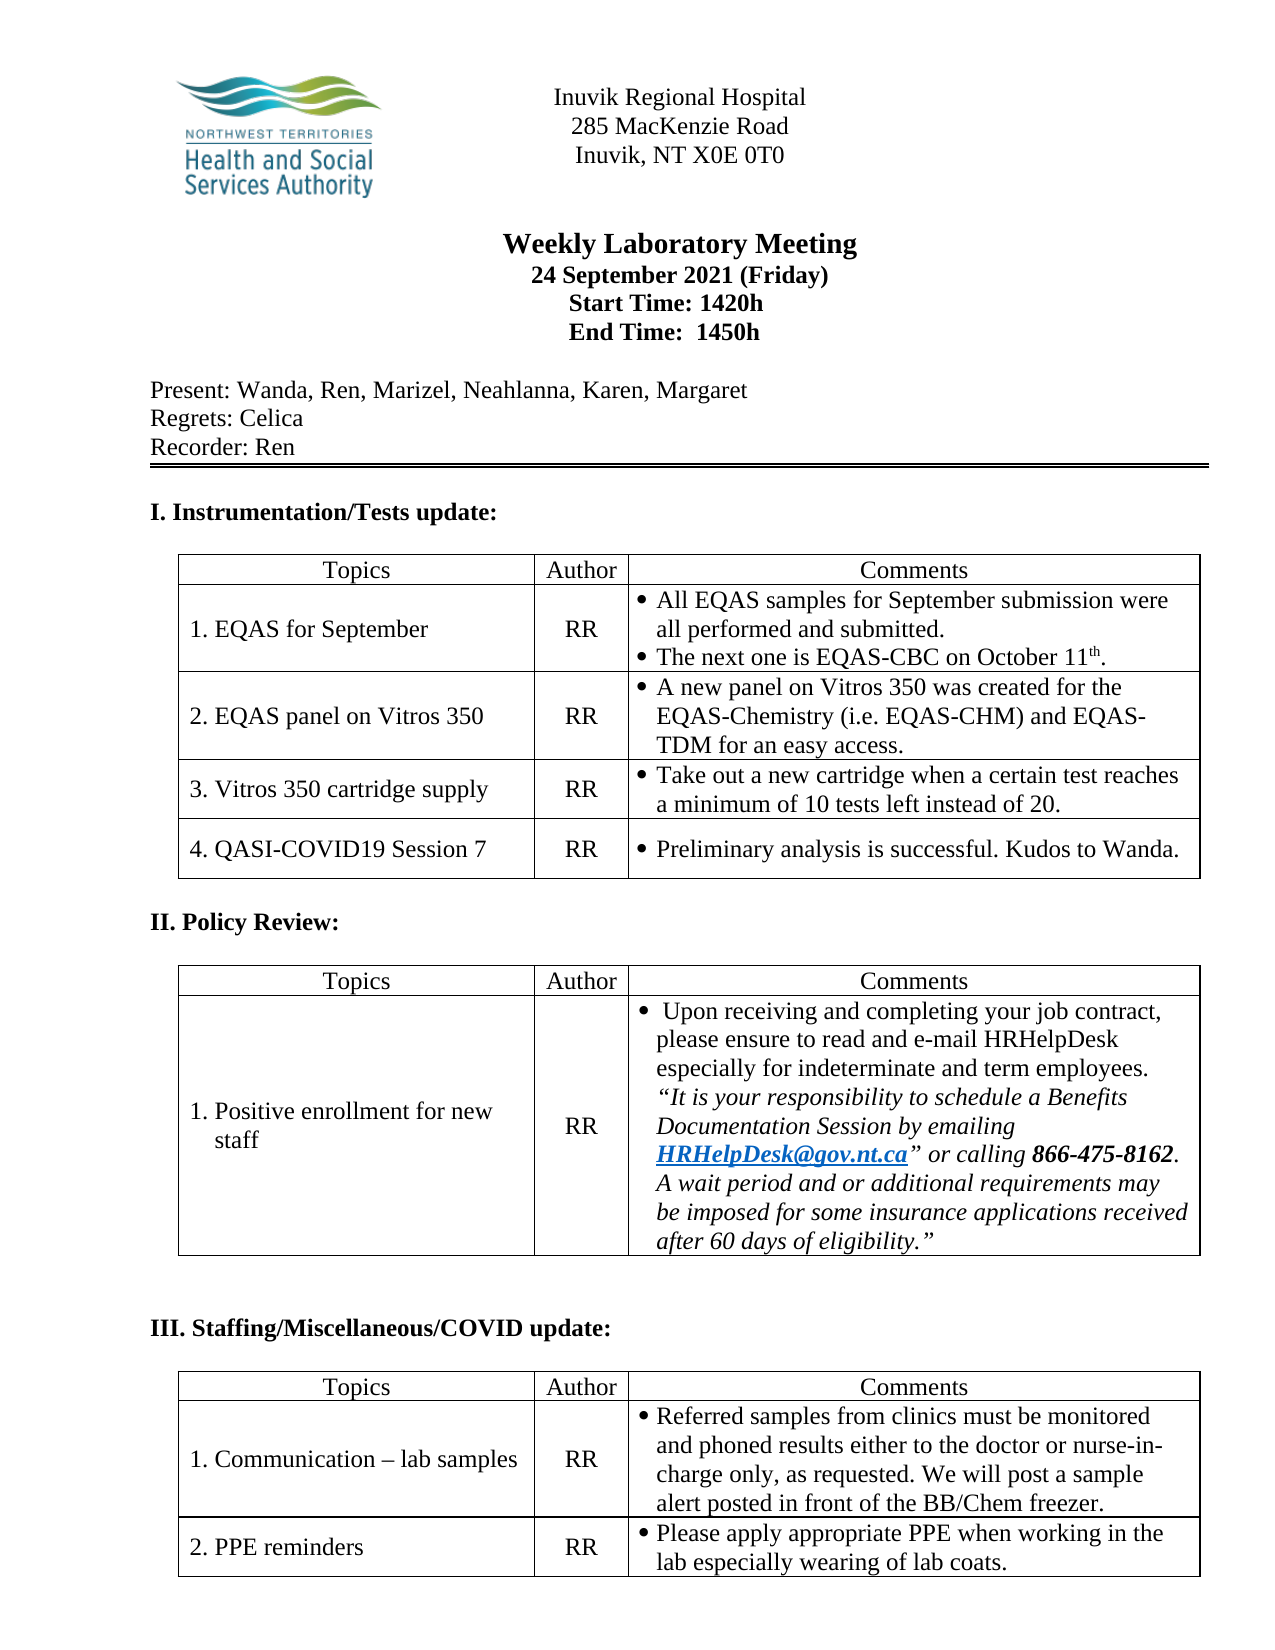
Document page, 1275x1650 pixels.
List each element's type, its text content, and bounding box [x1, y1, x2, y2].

table_header Author [535, 966, 628, 995]
table_cell Referred samples from clinics must be monitored and phoned results either to the doctor or nurse-in-charge only, as requested. We will post a sample alert posted in front of the BB/Chem freezer. [629, 1401, 1199, 1516]
text II. Policy Review: [150, 907, 1209, 936]
text Inuvik, NT X0E 0T0 [414, 140, 1209, 169]
table_cell RR [535, 996, 628, 1254]
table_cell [629, 1518, 1199, 1576]
text Recorder: Ren [150, 432, 1209, 463]
table_cell RR [535, 585, 628, 671]
table_header Topics [179, 966, 534, 995]
text I. Instrumentation/Tests update: [150, 497, 1209, 525]
table_cell 1. Positive enrollment for new staff [179, 996, 534, 1254]
table_cell A new panel on Vitros 350 was created for the EQAS-Chemistry (i.e. EQAS-CHM) and EQAS-TDM for an easy access. [629, 672, 1199, 758]
text Start Time: 1420h [375, 288, 1209, 317]
table_header Comments [629, 555, 1199, 584]
table_cell 1. Communication – lab samples [179, 1401, 534, 1516]
text End Time: 1450h [450, 317, 1209, 346]
table_cell Upon receiving and completing your job contract, please ensure to read and e-mail HRHelpDesk especially for indeterminate and term employees. “It is your responsibility to schedule a Benefits Documentation Session by emailing HRHelpDesk@gov.nt.ca” or calling 866-475-8162. A wait period and or additional requirements may be imposed for some insurance applications received after 60 days of eligibility.” [629, 996, 1199, 1254]
table_cell 2. EQAS panel on Vitros 350 [179, 672, 534, 758]
table_header Comments [629, 1372, 1199, 1400]
table_header Topics [179, 555, 534, 584]
table_cell Take out a new cartridge when a certain test reaches a minimum of 10 tests left instead of 20. [629, 760, 1199, 818]
table_cell RR [535, 672, 628, 758]
table_cell RR [535, 819, 628, 878]
text 24 September 2021 (Friday) [150, 260, 1209, 288]
text Regrets: Celica [150, 403, 1209, 432]
table_cell Preliminary analysis is successful. Kudos to Wanda. [629, 819, 1199, 878]
table_header Author [535, 555, 628, 584]
table_header Topics [179, 1372, 534, 1400]
table_cell RR [535, 760, 628, 818]
table_cell 4. QASI-COVID19 Session 7 [179, 819, 534, 878]
text Weekly Laboratory Meeting [150, 226, 1209, 260]
picture [144, 52, 414, 217]
text 285 MacKenzie Road [414, 111, 1209, 140]
table_cell 3. Vitros 350 cartridge supply [179, 760, 534, 818]
table_cell 2. PPE reminders [179, 1518, 534, 1576]
text Inuvik Regional Hospital [414, 82, 1209, 111]
text Present: Wanda, Ren, Marizel, Neahlanna, Karen, Margaret [150, 375, 1209, 403]
table_cell All EQAS samples for September submission were all performed and submitted. The next one is EQAS-CBC on October 11th. [629, 585, 1199, 671]
table_header Comments [629, 966, 1199, 995]
table_header Author [535, 1372, 628, 1400]
table_cell RR [535, 1401, 628, 1516]
table_cell 1. EQAS for September [179, 585, 534, 671]
text III. Staffing/Miscellaneous/COVID update: [150, 1313, 1209, 1342]
table_cell RR [535, 1518, 628, 1576]
